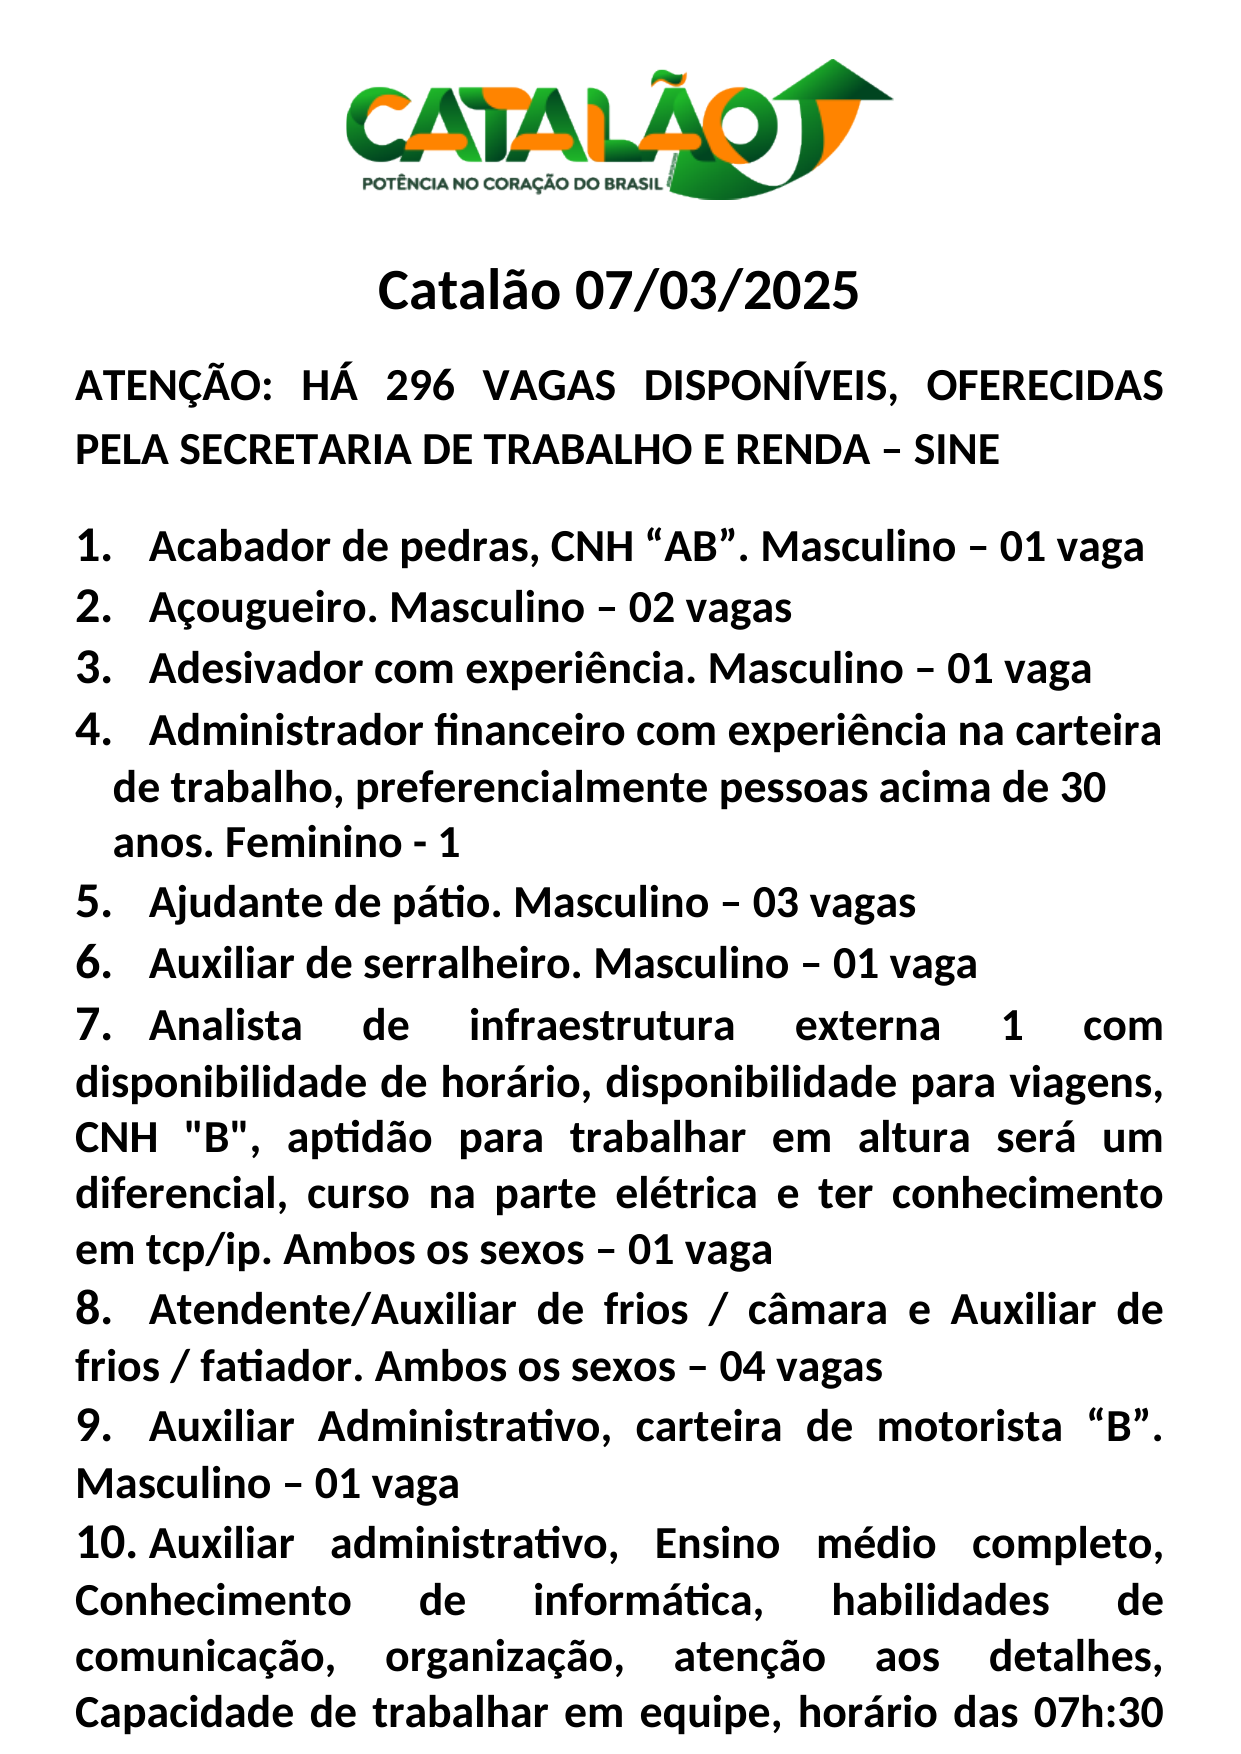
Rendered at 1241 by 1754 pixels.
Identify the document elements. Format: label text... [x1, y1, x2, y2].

picture [346, 59, 894, 200]
list Auxiliar de serralheiro. Masculino – 01 vaga [75, 930, 1165, 991]
text Catalão 07/03/2025 [75, 253, 1165, 324]
list Açougueiro. Masculino – 02 vagas [75, 574, 1165, 635]
list Acabador de pedras, CNH “AB”. Masculino – 01 vaga [75, 513, 1165, 574]
list Analista de infraestrutura externa 1 com disponibilidade de horário, disponibilidade para viagens, CNH "B", aptidão para trabalhar em altura será um diferencial, curso na parte elétrica e ter conhecimento em tcp/ip. Ambos os sexos – 01 vaga [75, 991, 1165, 1276]
list Ajudante de pátio. Masculino – 03 vagas [75, 869, 1165, 930]
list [75, 1510, 1165, 1739]
list Administrador financeiro com experiência na carteira de trabalho, preferencialmente pessoas acima de 30 anos. Feminino - 1 [75, 696, 1165, 869]
text ATENÇÃO: HÁ 296 VAGAS DISPONÍVEIS, OFERECIDAS PELA SECRETARIA DE TRABALHO E RENDA – SINE [75, 356, 1165, 476]
list Adesivador com experiência. Masculino – 01 vaga [75, 635, 1165, 696]
list Atendente/Auxiliar de frios / câmara e Auxiliar de frios / fatiador. Ambos os sexos – 04 vagas [75, 1276, 1165, 1393]
list Auxiliar Administrativo, carteira de motorista “B”. Masculino – 01 vaga [75, 1393, 1165, 1510]
